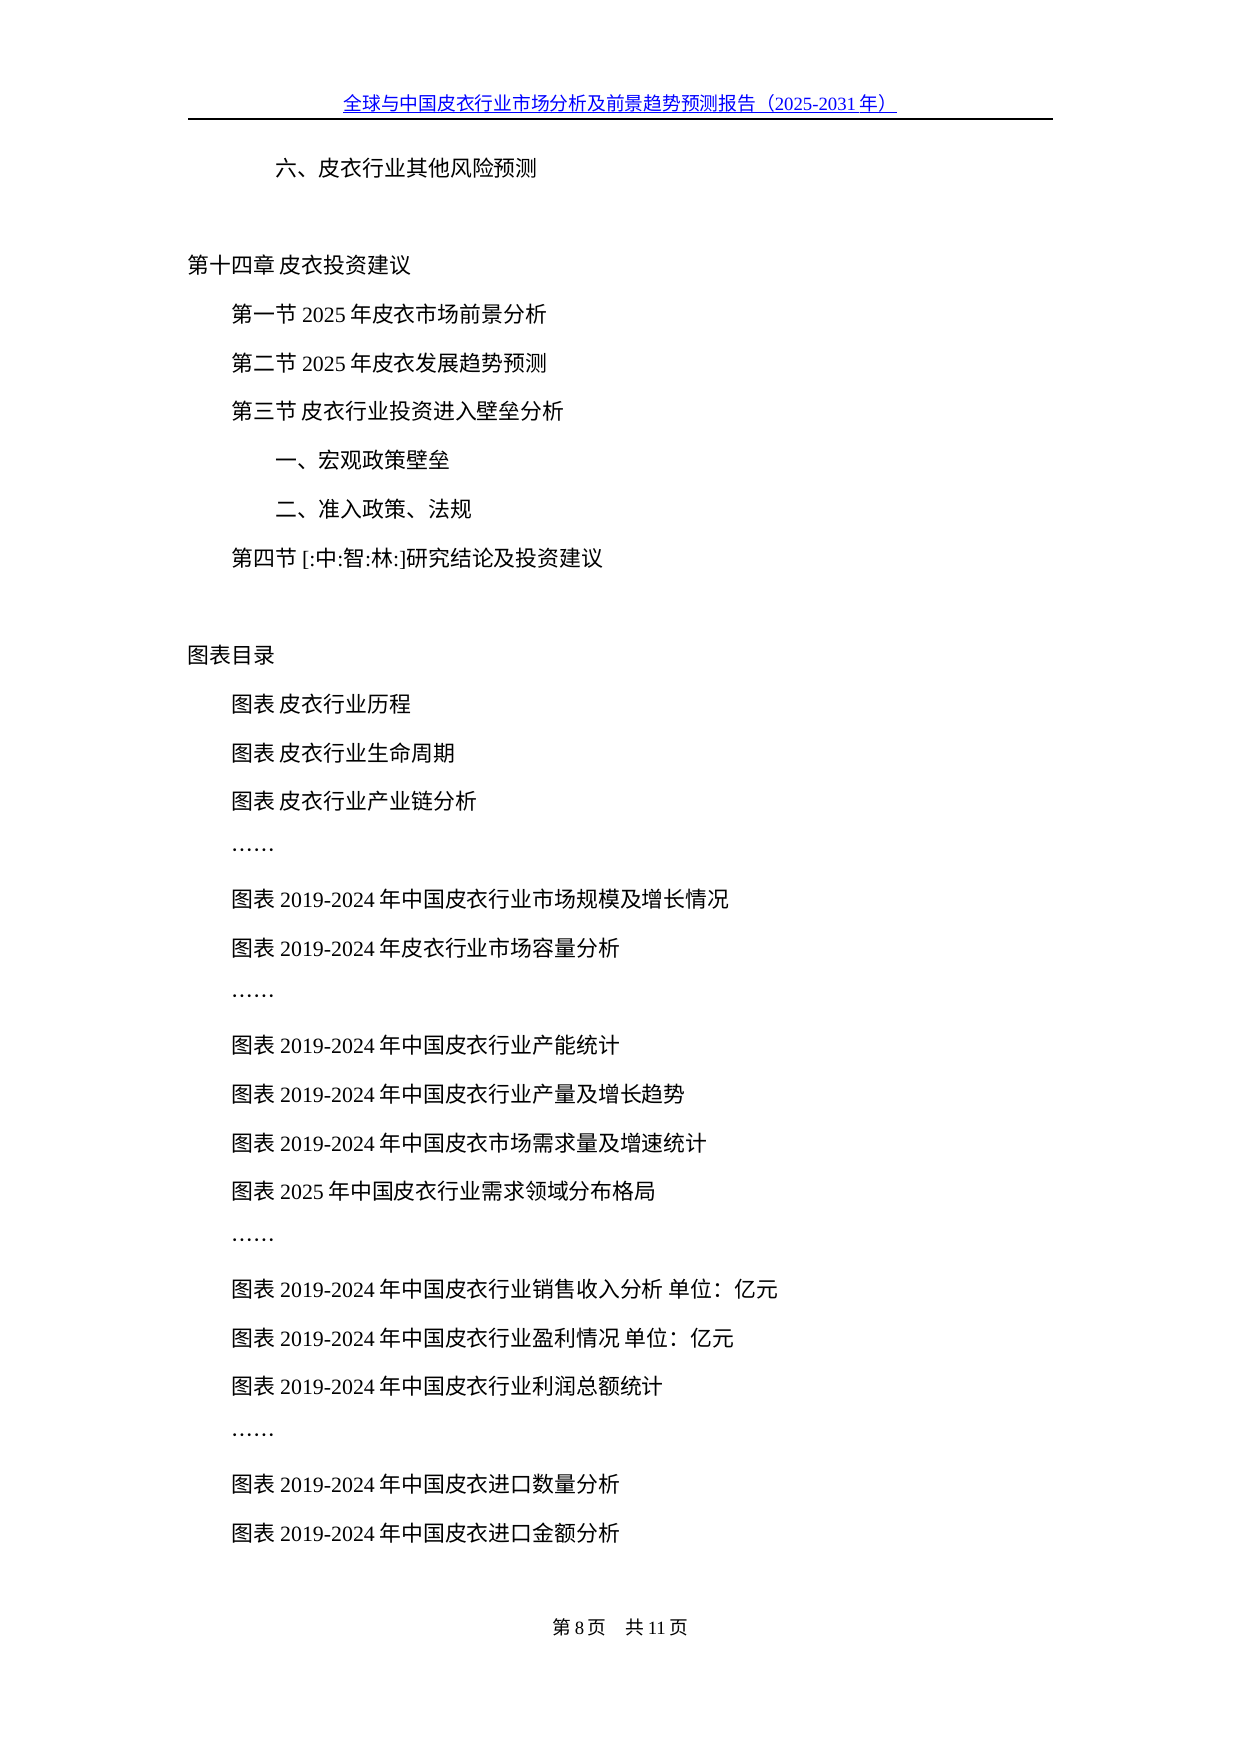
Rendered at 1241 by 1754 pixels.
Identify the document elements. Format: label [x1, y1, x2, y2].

text [187, 150, 1053, 1548]
